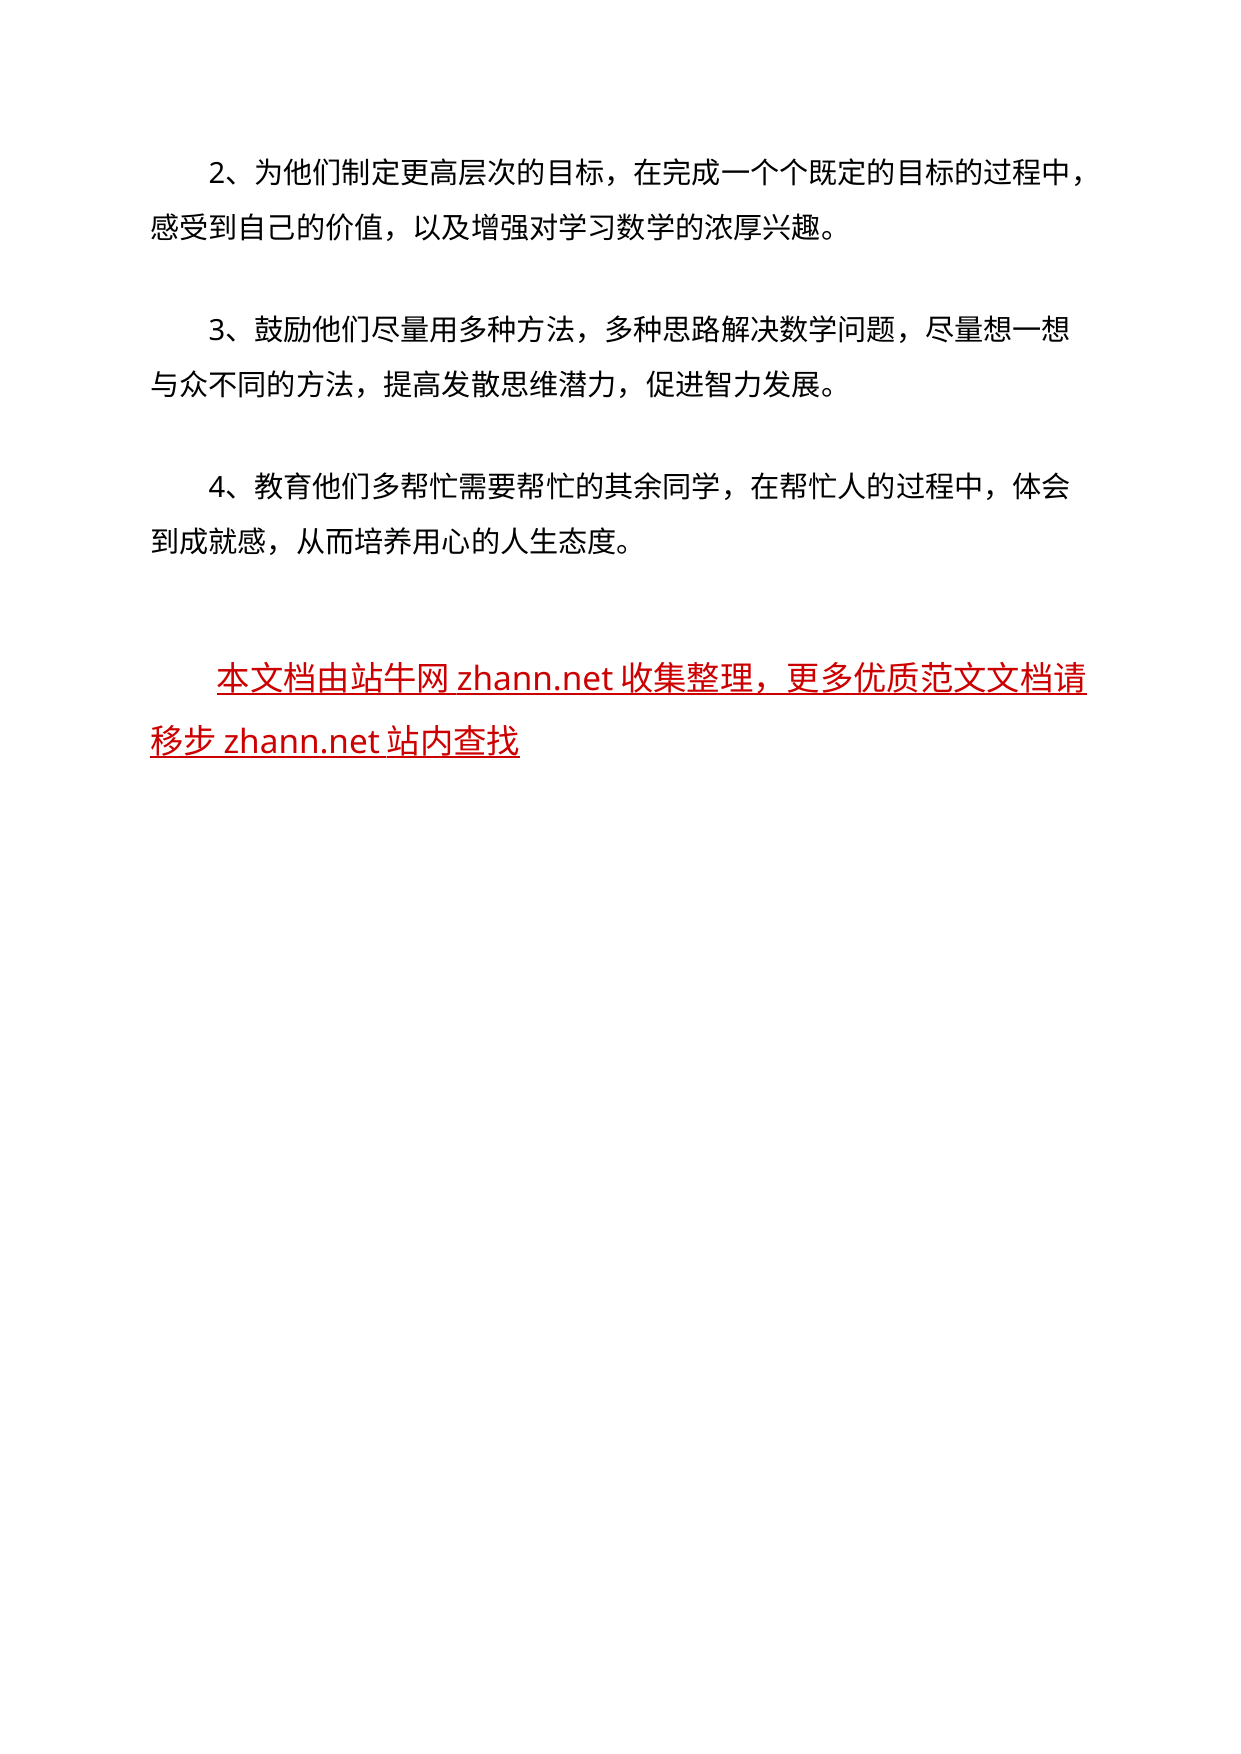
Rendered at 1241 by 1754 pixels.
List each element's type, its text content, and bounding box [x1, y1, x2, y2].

text 本文档由站牛网zhann.net收集整理，更多优质范文文档请移步zhann.net站内查找 [150, 652, 1090, 763]
text 4、教育他们多帮忙需要帮忙的其余同学，在帮忙人的过程中，体会到成就感，从而培养用心的人生态度。 [150, 463, 1090, 561]
text 2、为他们制定更高层次的目标，在完成一个个既定的目标的过程中，感受到自己的价值，以及增强对学习数学的浓厚兴趣。 [150, 150, 1090, 247]
text 3、鼓励他们尽量用多种方法，多种思路解决数学问题，尽量想一想与众不同的方法，提高发散思维潜力，促进智力发展。 [150, 307, 1090, 404]
